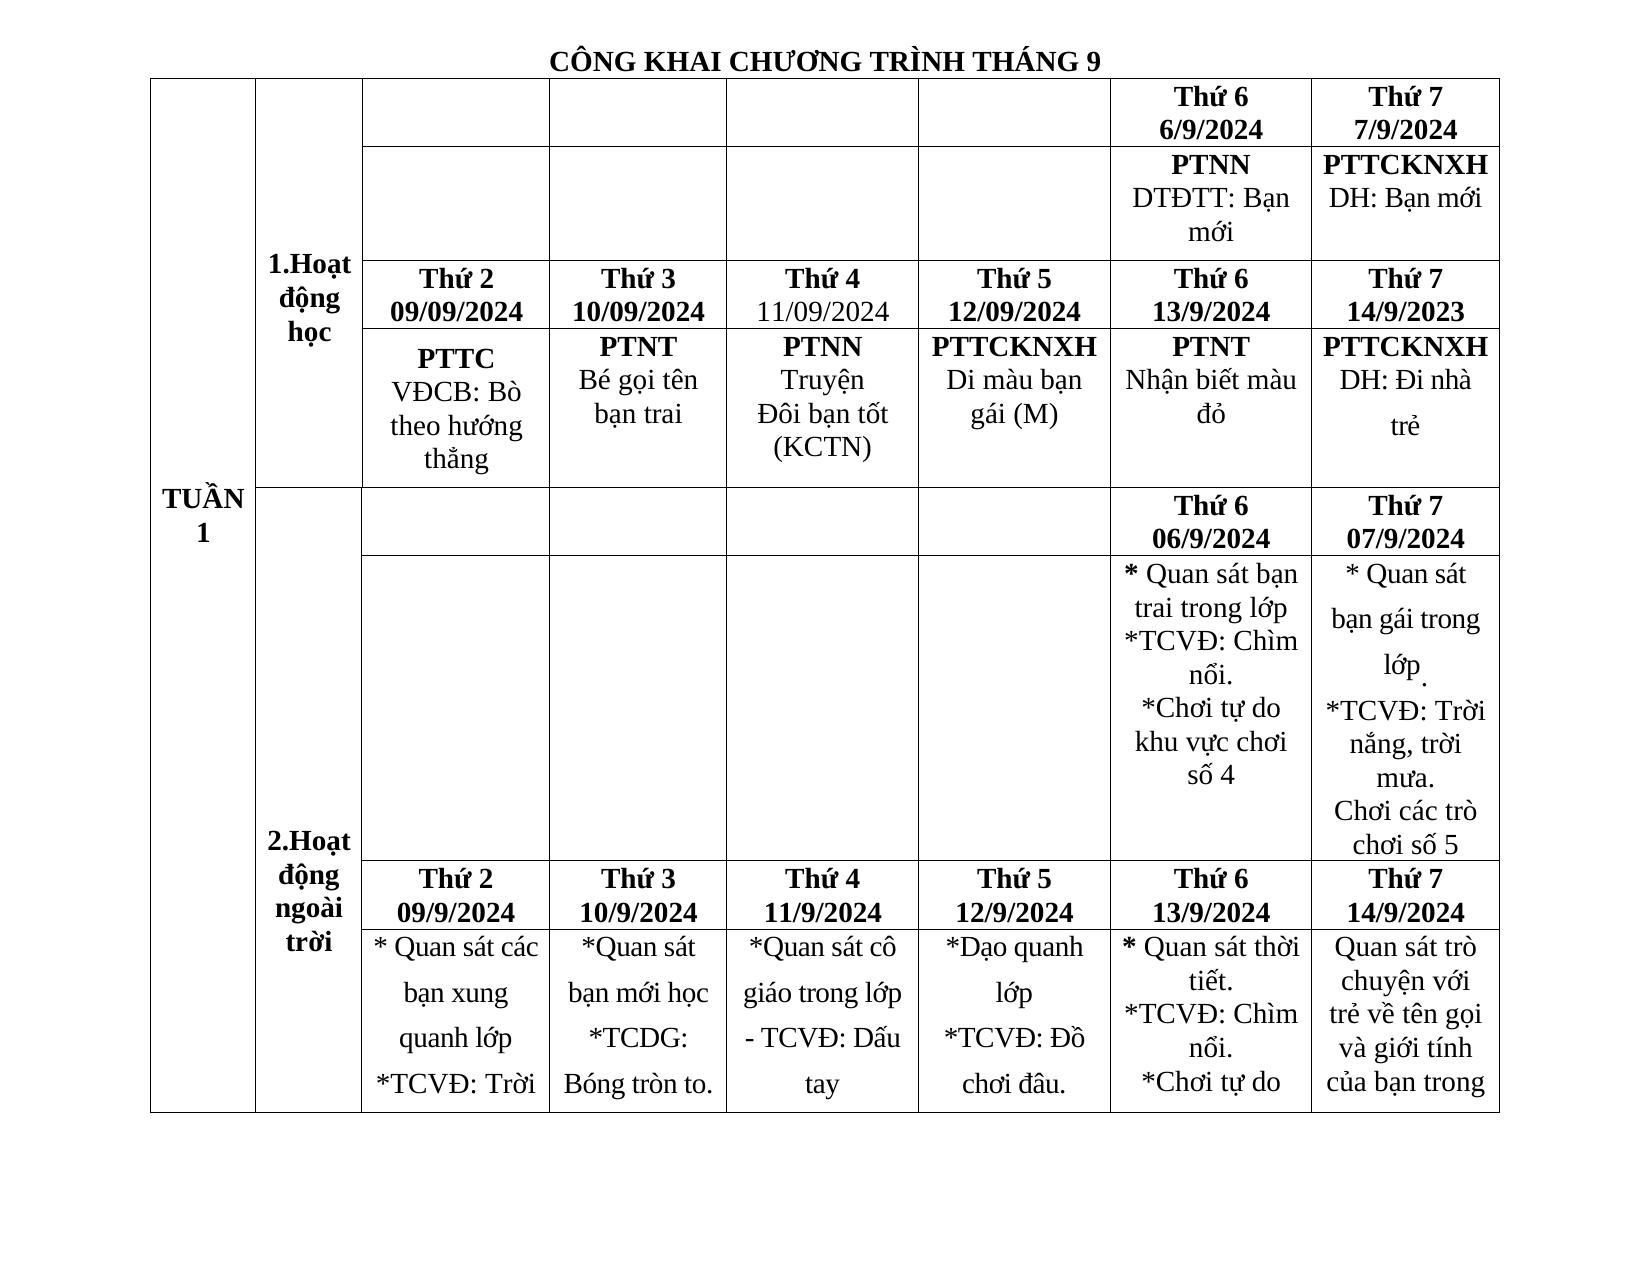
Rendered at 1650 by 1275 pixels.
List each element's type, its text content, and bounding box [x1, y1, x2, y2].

table_cell [362, 488, 549, 555]
table_cell [727, 556, 918, 860]
table_cell Thứ 7 14/9/2023 [1312, 261, 1499, 328]
table_header 1.Hoạt động học [256, 79, 362, 487]
table_cell * Quan sát bạn gái trong lớp. *TCVĐ: Trời nắng, trời mưa. Chơi các trò chơi số 5 [1312, 556, 1499, 860]
table_cell Thứ 3 10/09/2024 [550, 261, 726, 328]
table_cell [727, 488, 918, 555]
table_header Thứ 7 7/9/2024 [1312, 79, 1499, 146]
table_cell Thứ 6 06/9/2024 [1111, 488, 1311, 555]
table_header TUẦN 1 [151, 79, 255, 1112]
table_cell Thứ 6 13/9/2024 [1111, 261, 1311, 328]
table_cell PTTCKNXH Di màu bạn gái (M) [919, 329, 1110, 487]
table_cell Thứ 4 11/9/2024 [727, 861, 918, 928]
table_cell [1312, 930, 1499, 1112]
table_cell Thứ 3 10/9/2024 [550, 861, 726, 928]
text CÔNG KHAI CHƯƠNG TRÌNH THÁNG 9 [150, 44, 1500, 78]
table_cell [919, 147, 1110, 260]
table_cell Thứ 5 12/9/2024 [919, 861, 1110, 928]
table_cell Thứ 7 14/9/2024 [1312, 861, 1499, 928]
table_cell PTNN Truyện Đôi bạn tốt (KCTN) [727, 329, 918, 487]
table_cell [727, 147, 918, 260]
table_cell PTTCKNXH DH: Bạn mới [1312, 147, 1499, 260]
table_cell * Quan sát bạn trai trong lớp *TCVĐ: Chìm nổi. *Chơi tự do khu vực chơi số 4 [1111, 556, 1311, 860]
table_cell PTTCKNXH DH: Đi nhà trẻ [1312, 329, 1499, 487]
table_cell [919, 556, 1110, 860]
table_cell Thứ 7 07/9/2024 [1312, 488, 1499, 555]
table_header [919, 79, 1110, 146]
table_cell [550, 488, 726, 555]
table_cell [550, 147, 726, 260]
table_cell Thứ 2 09/09/2024 [363, 261, 549, 328]
table_cell Thứ 2 09/9/2024 [362, 861, 549, 928]
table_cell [727, 930, 918, 1112]
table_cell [362, 930, 549, 1112]
table_cell PTNN DTĐTT: Bạn mới [1111, 147, 1311, 260]
table_header [727, 79, 918, 146]
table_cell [1111, 930, 1311, 1112]
table_cell PTTC VĐCB: Bò theo hướng thẳng [363, 329, 549, 487]
table_cell 2.Hoạt động ngoài trời [256, 488, 361, 1112]
table_cell [362, 556, 549, 860]
table_header Thứ 6 6/9/2024 [1111, 79, 1311, 146]
table_cell PTNT Nhận biết màu đỏ [1111, 329, 1311, 487]
table_cell Thứ 5 12/09/2024 [919, 261, 1110, 328]
table_cell Thứ 4 11/09/2024 [727, 261, 918, 328]
table_header [550, 79, 726, 146]
table_cell [550, 556, 726, 860]
table_cell [919, 488, 1110, 555]
table_cell PTNT Bé gọi tên bạn trai [550, 329, 726, 487]
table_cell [550, 930, 726, 1112]
table_header [363, 79, 549, 146]
table_cell Thứ 6 13/9/2024 [1111, 861, 1311, 928]
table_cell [919, 930, 1110, 1112]
table_cell [363, 147, 549, 260]
